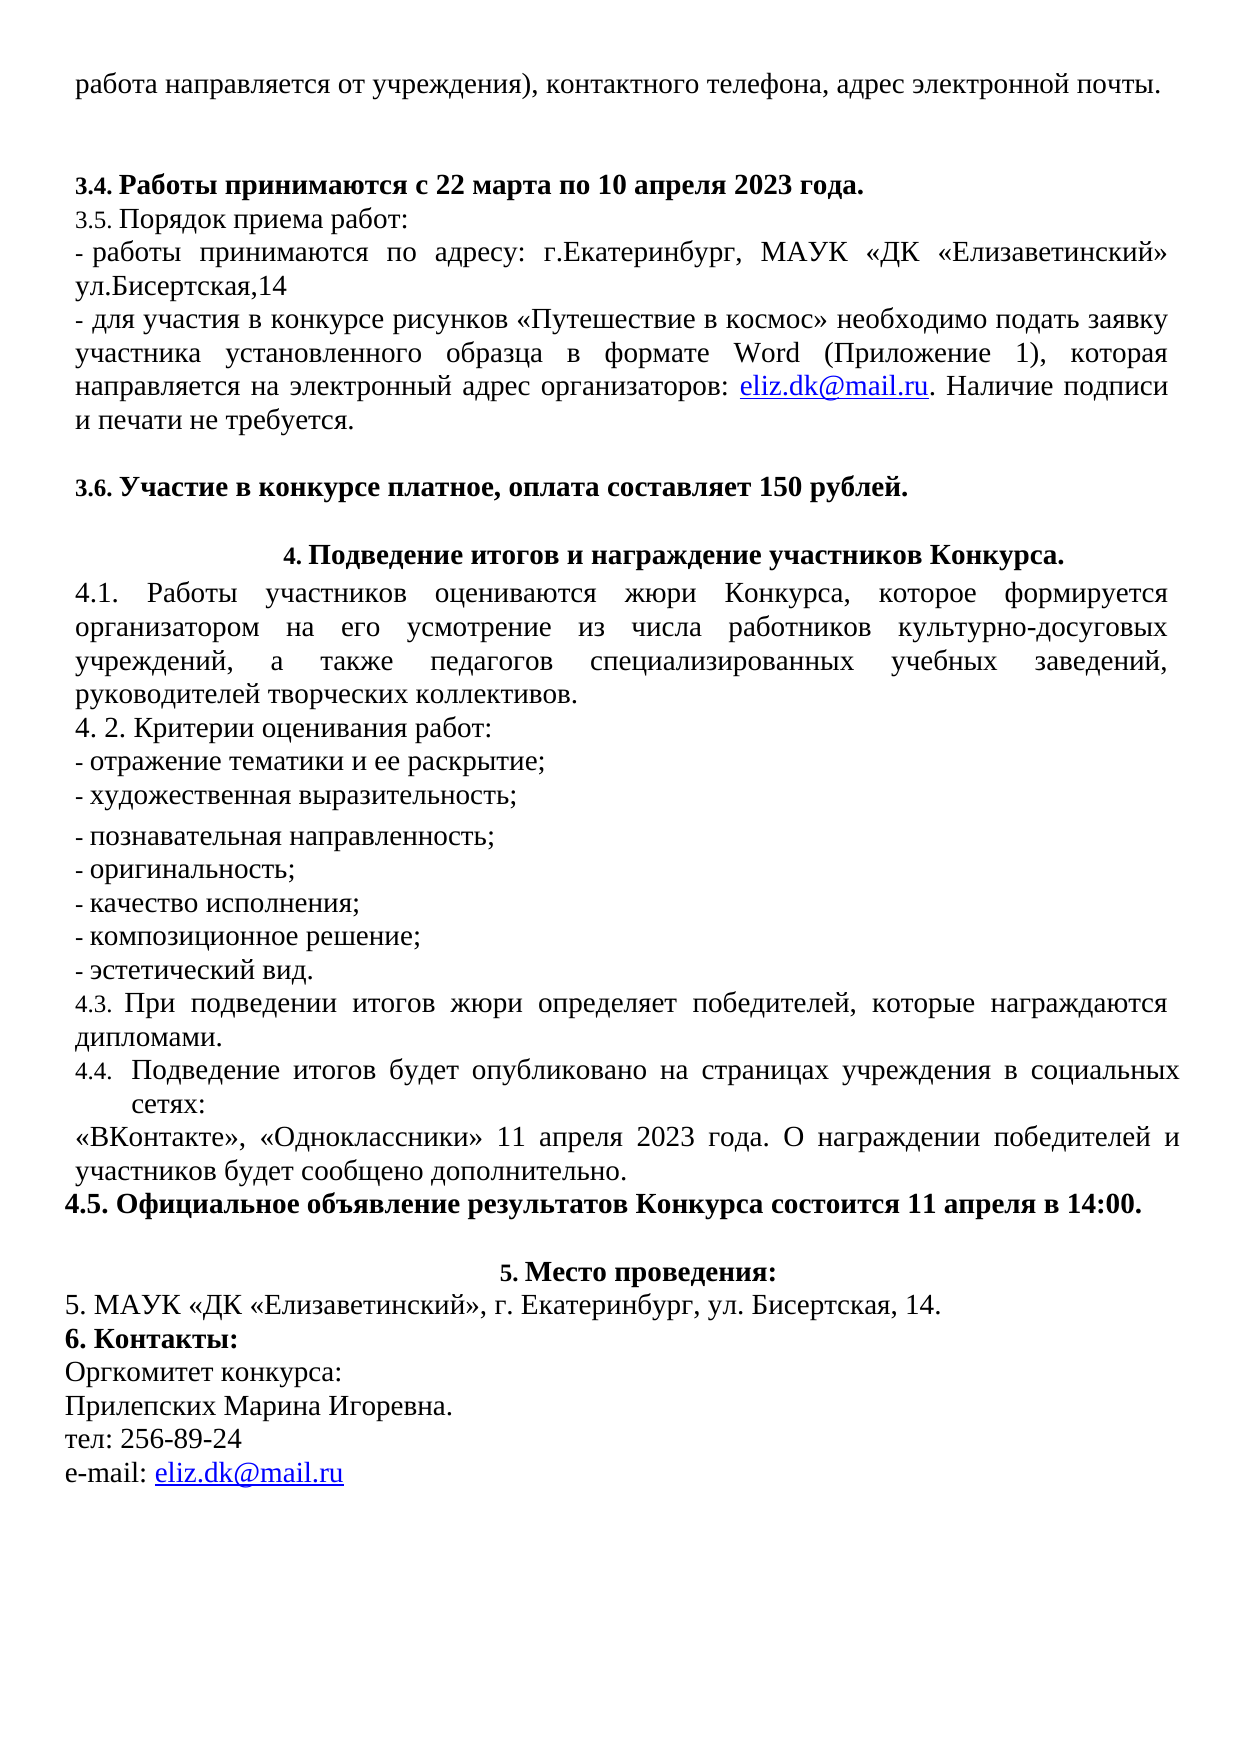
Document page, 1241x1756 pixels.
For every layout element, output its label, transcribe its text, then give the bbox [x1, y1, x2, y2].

text тел: 256-89-24 [64, 1421, 1181, 1455]
list композиционное решение; [75, 918, 1181, 952]
list отражение тематики и ее раскрытие; [75, 743, 1181, 777]
list Участие в конкурсе платное, оплата составляет 150 рублей. [75, 469, 1181, 503]
text 6. Контакты: [64, 1321, 1181, 1354]
subtitle Подведение итогов и награждение участников Конкурса. [283, 537, 1181, 571]
list Работы принимаются с 22 марта по 10 апреля 2023 года. [75, 167, 1181, 201]
text «ВКонтакте», «Одноклассники» 11 апреля 2023 года. О награждении победителей и участников будет сообщено дополнительно. [75, 1119, 1181, 1187]
list оригинальность; [75, 851, 1181, 885]
list познавательная направленность; [75, 818, 1181, 851]
text 4.5. Официальное объявление результатов Конкурса состоится 11 апреля в 14:00. [64, 1187, 1181, 1220]
text Прилепских Марина Игоревна. [64, 1388, 1181, 1421]
list работы принимаются по адресу: г.Екатеринбург, МАУК «ДК «Елизаветинский» ул.Бисертская,14 [75, 234, 1168, 301]
list Подведение итогов будет опубликовано на страницах учреждения в социальных сетях: [75, 1052, 1181, 1119]
text 4.1. Работы участников оцениваются жюри Конкурса, которое формируется организатором на его усмотрение из числа работников культурно-досуговых учреждений, а также педагогов специализированных учебных заведений, руководителей творческих коллективов. [75, 576, 1168, 710]
list Место проведения: [499, 1254, 1181, 1287]
list для участия в конкурсе рисунков «Путешествие в космос» необходимо подать заявку участника установленного образца в формате Word (Приложение 1), которая направляется на электронный адрес организаторов: eliz.dk@mail.ru. Наличие подписи и печати не требуется. [75, 301, 1168, 436]
text 4. 2. Критерии оценивания работ: [75, 710, 1181, 743]
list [75, 67, 1168, 100]
text Оргкомитет конкурса: [64, 1354, 1181, 1388]
list художественная выразительность; [75, 777, 1181, 810]
text e-mail: eliz.dk@mail.ru [64, 1455, 1181, 1488]
text 5. МАУК «ДК «Елизаветинский», г. Екатеринбург, ул. Бисертская, 14. [64, 1287, 1181, 1321]
list При подведении итогов жюри определяет победителей, которые награждаются дипломами. [75, 985, 1168, 1052]
list Порядок приема работ: [75, 201, 1181, 234]
list эстетический вид. [75, 952, 1181, 985]
list качество исполнения; [75, 885, 1181, 918]
